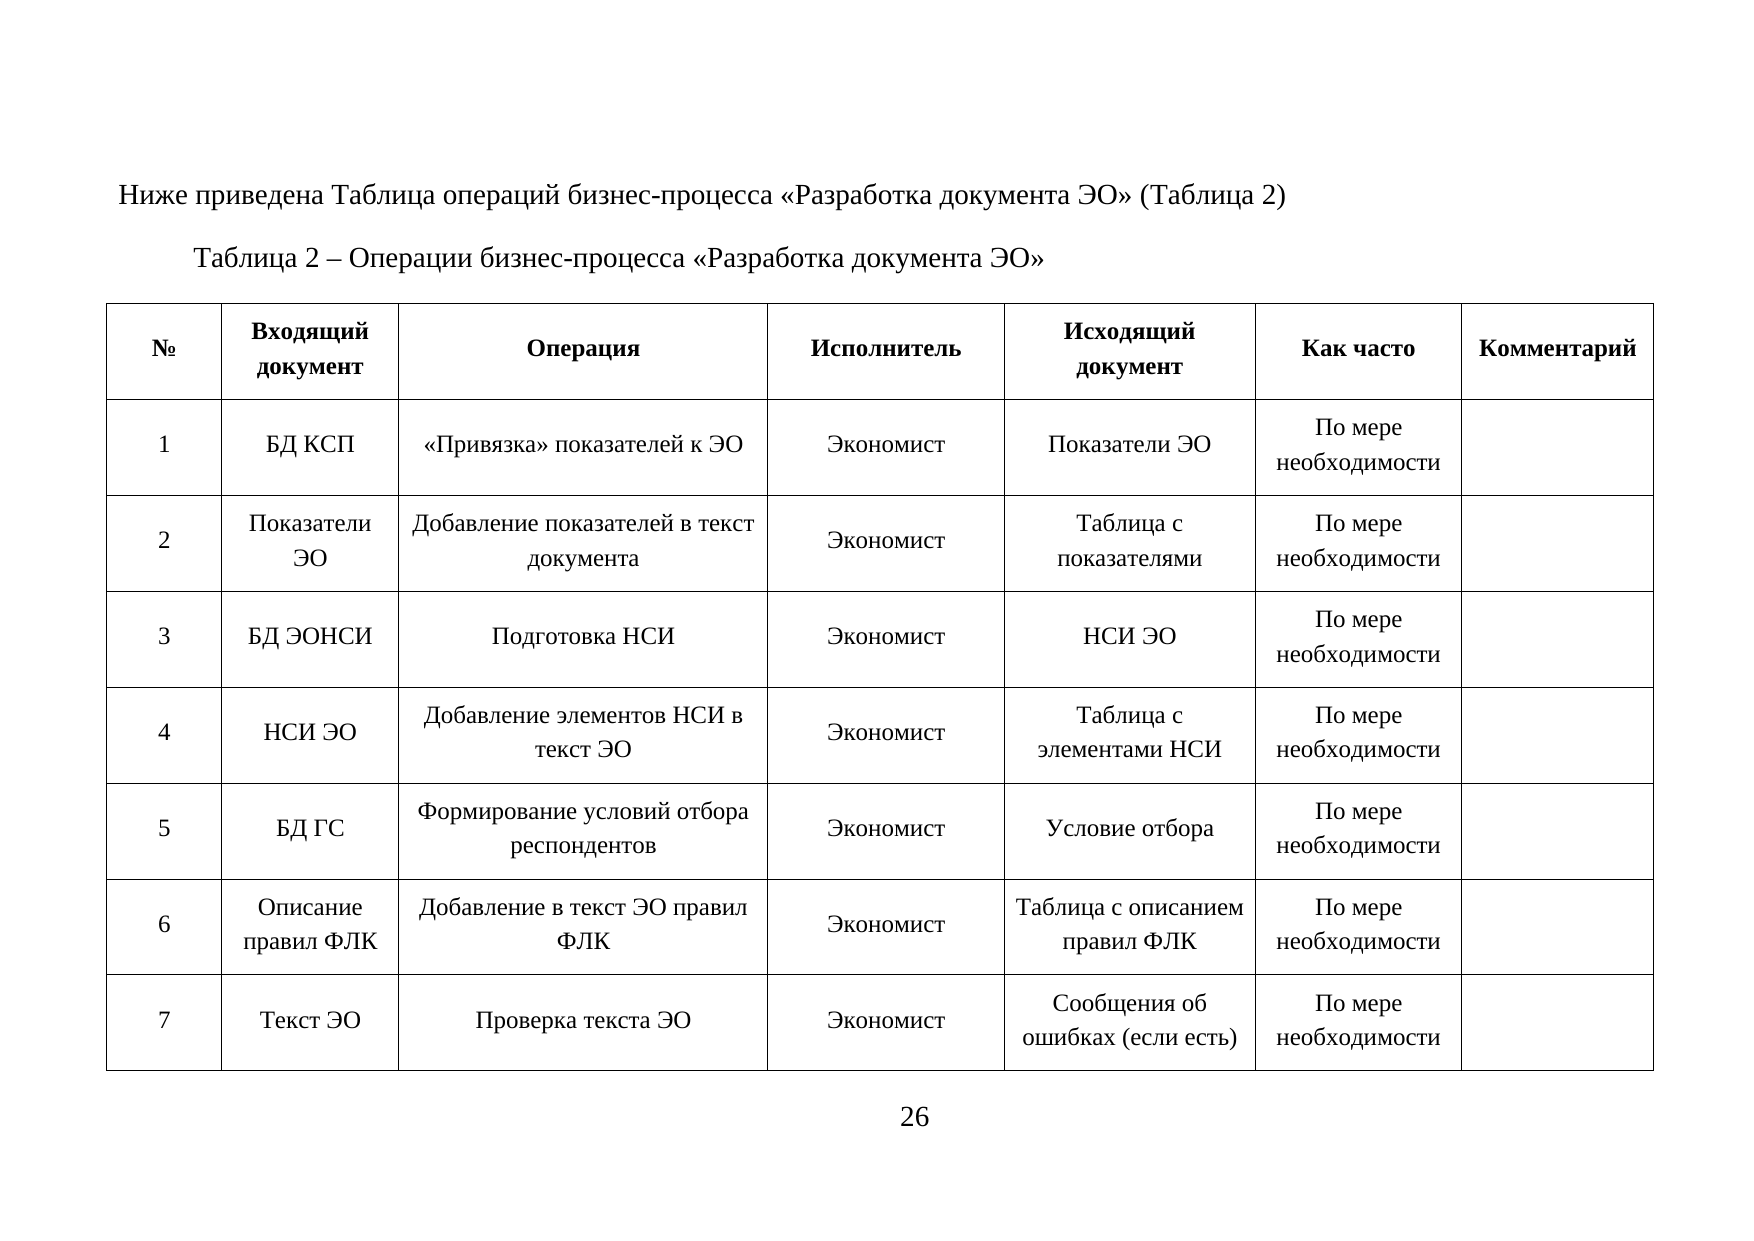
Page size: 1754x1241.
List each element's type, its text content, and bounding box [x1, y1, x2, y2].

table_cell 3 [107, 592, 221, 687]
table_cell Экономист [768, 880, 1004, 974]
table_cell Экономист [768, 592, 1004, 687]
table_cell По мере необходимости [1256, 975, 1461, 1070]
table_cell По мере необходимости [1256, 784, 1461, 878]
table_cell Экономист [768, 784, 1004, 878]
table_cell Экономист [768, 688, 1004, 782]
table_cell [1462, 592, 1653, 687]
table_header Исполнитель [768, 304, 1004, 399]
table_cell [1462, 496, 1653, 591]
table_cell 2 [107, 496, 221, 591]
table_cell Подготовка НСИ [399, 592, 767, 687]
table_cell БД ГС [222, 784, 398, 878]
table_cell [1462, 880, 1653, 974]
table_cell НСИ ЭО [222, 688, 398, 782]
table_cell [1462, 975, 1653, 1070]
table_cell Экономист [768, 496, 1004, 591]
table_header Входящий документ [222, 304, 398, 399]
table_cell «Привязка» показателей к ЭО [399, 400, 767, 495]
table_header Исходящий документ [1005, 304, 1255, 399]
table_cell Текст ЭО [222, 975, 398, 1070]
table_cell Добавление показателей в текст документа [399, 496, 767, 591]
table_cell Добавление элементов НСИ в текст ЭО [399, 688, 767, 782]
table_header Комментарий [1462, 304, 1653, 399]
table_header Как часто [1256, 304, 1461, 399]
table_cell Экономист [768, 400, 1004, 495]
table_cell Таблица с показателями [1005, 496, 1255, 591]
table_cell БД КСП [222, 400, 398, 495]
table_cell БД ЭОНСИ [222, 592, 398, 687]
table_cell Описание правил ФЛК [222, 880, 398, 974]
table_cell По мере необходимости [1256, 592, 1461, 687]
table_cell 5 [107, 784, 221, 878]
text Ниже приведена Таблица операций бизнес-процесса «Разработка документа ЭО» (Таблица 2) [118, 177, 1636, 211]
table_cell 1 [107, 400, 221, 495]
table_cell Добавление в текст ЭО правил ФЛК [399, 880, 767, 974]
table_cell Таблица с элементами НСИ [1005, 688, 1255, 782]
table_cell По мере необходимости [1256, 688, 1461, 782]
table_cell Таблица с описанием правил ФЛК [1005, 880, 1255, 974]
table_cell По мере необходимости [1256, 880, 1461, 974]
table_header № [107, 304, 221, 399]
table_cell [1462, 688, 1653, 782]
table_cell Показатели ЭО [222, 496, 398, 591]
table_cell Условие отбора [1005, 784, 1255, 878]
table_cell [1462, 784, 1653, 878]
table_cell НСИ ЭО [1005, 592, 1255, 687]
table_cell 7 [107, 975, 221, 1070]
table_cell Сообщения об ошибках (если есть) [1005, 975, 1255, 1070]
table_cell [1462, 400, 1653, 495]
table_header Операция [399, 304, 767, 399]
table_cell Формирование условий отбора респондентов [399, 784, 767, 878]
table_cell 4 [107, 688, 221, 782]
table_cell 6 [107, 880, 221, 974]
table_cell Проверка текста ЭО [399, 975, 767, 1070]
table_cell По мере необходимости [1256, 400, 1461, 495]
table_cell По мере необходимости [1256, 496, 1461, 591]
table_cell Показатели ЭО [1005, 400, 1255, 495]
table_cell Экономист [768, 975, 1004, 1070]
